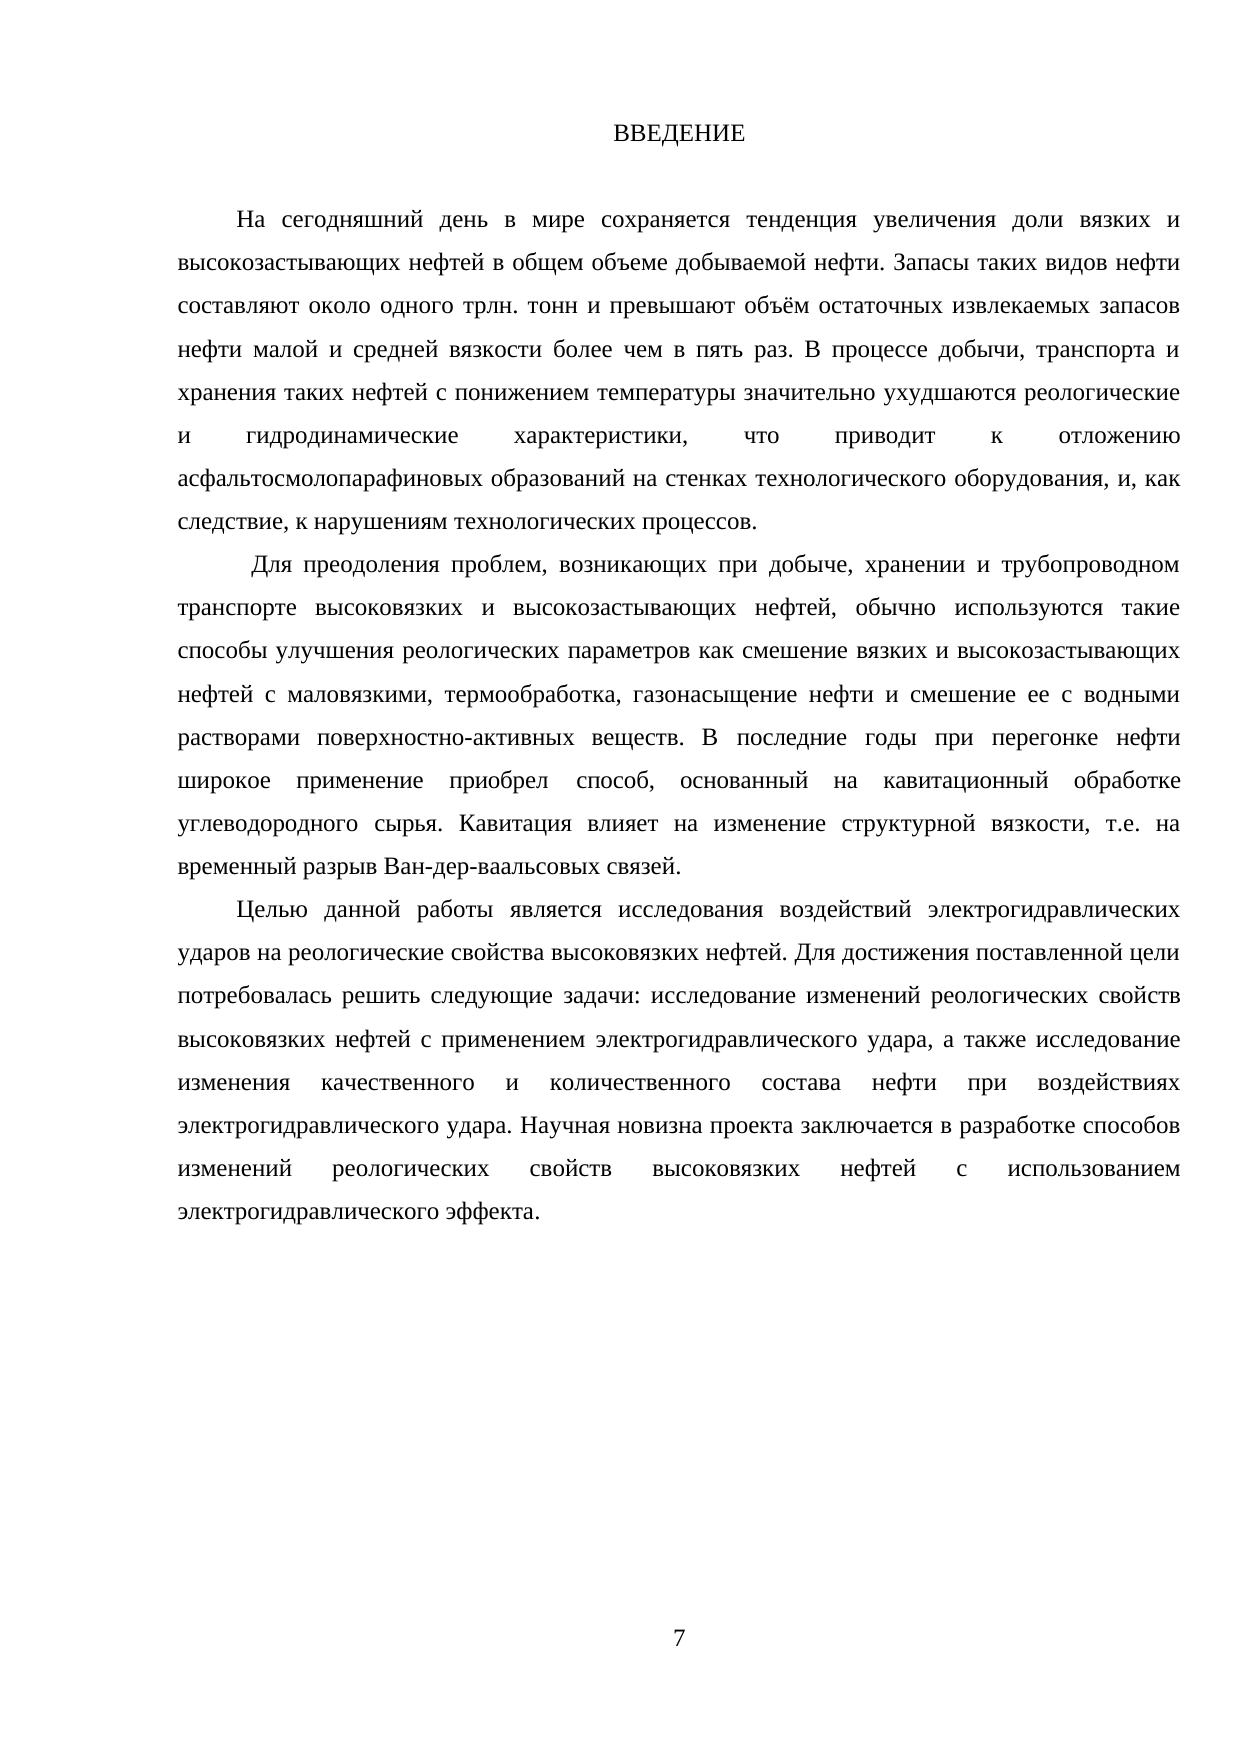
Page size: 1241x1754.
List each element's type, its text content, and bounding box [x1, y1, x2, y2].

text На сегодняшний день в мире сохраняется тенденция увеличения доли вязких и высокозастывающих нефтей в общем объеме добываемой нефти. Запасы таких видов нефти составляют около одного трлн. тонн и превышают объём остаточных извлекаемых запасов нефти малой и средней вязкости более чем в пять раз. В процессе добычи, транспорта и хранения таких нефтей с понижением температуры значительно ухудшаются реологические и гидродинамические характеристики, что приводит к отложению асфальтосмолопарафиновых образований на стенках технологического оборудования, и, как следствие, к нарушениям технологических процессов. [177, 204, 1181, 535]
list Для преодоления проблем, возникающих при добыче, хранении и трубопроводном транспорте высоковязких и высокозастывающих нефтей, обычно используются такие способы улучшения реологических параметров как смешение вязких и высокозастывающих нефтей с маловязкими, термообработка, газонасыщение нефти и смешение ее с водными растворами поверхностно-активных веществ. В последние годы при перегонке нефти широкое применение приобрел способ, основанный на кавитационный обработке углеводородного сырья. Кавитация влияет на изменение структурной вязкости, т.е. на временный разрыв Ван-дер-ваальсовых связей. [177, 549, 1181, 880]
list Целью данной работы является исследования воздействий электрогидравлических ударов на реологические свойства высоковязких нефтей. Для достижения поставленной цели потребовалась решить следующие задачи: исследование изменений реологических свойств высоковязких нефтей с применением электрогидравлического удара, а также исследование изменения качественного и количественного состава нефти при воздействиях электрогидравлического удара. Научная новизна проекта заключается в разработке способов изменений реологических свойств высоковязких нефтей с использованием электрогидравлического эффекта. [177, 894, 1181, 1225]
text ВВЕДЕНИЕ [177, 118, 1181, 147]
